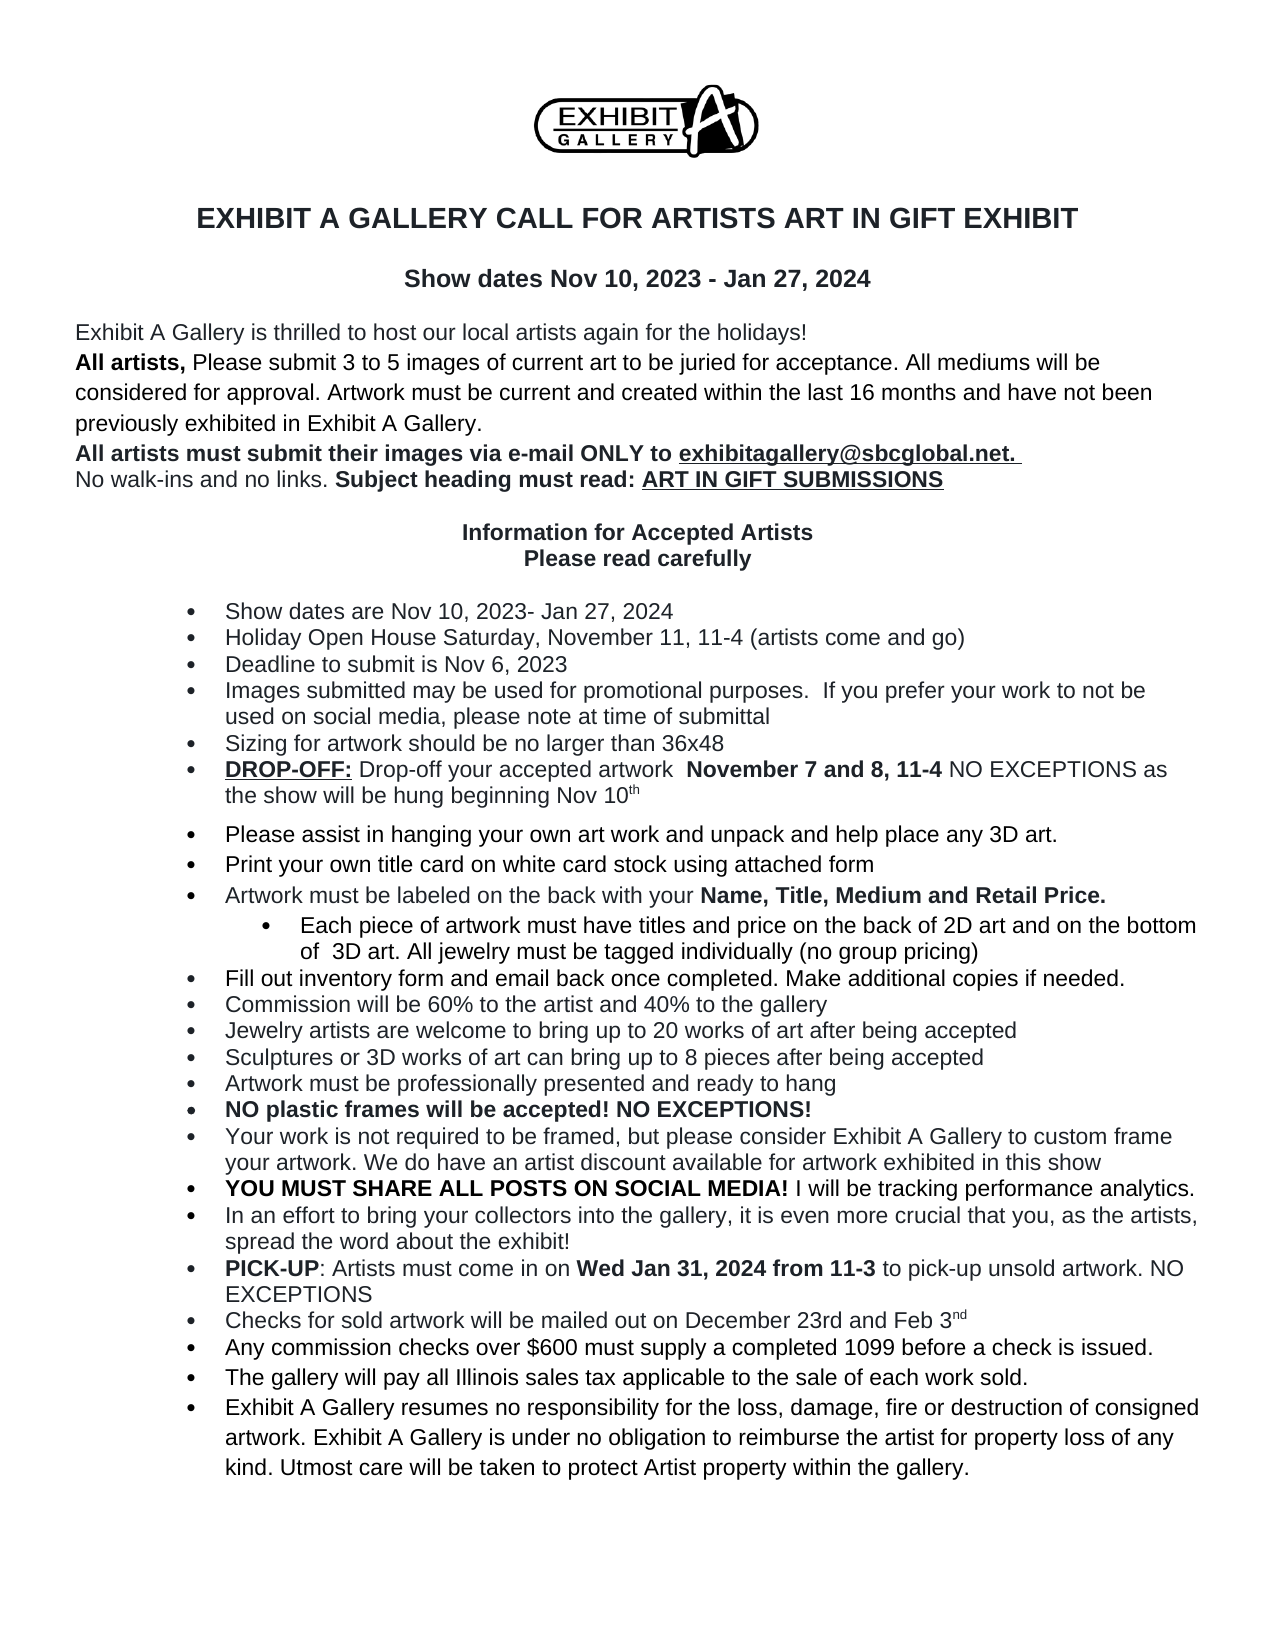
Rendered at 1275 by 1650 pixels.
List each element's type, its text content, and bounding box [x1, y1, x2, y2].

list Each piece of artwork must have titles and price on the back of 2D art and on the bottom of 3D art. All jewelry must be tagged individually (no group pricing) [262, 912, 1200, 964]
list Fill out inventory form and email back once completed. Make additional copies if needed. [187, 964, 1200, 991]
list Commission will be 60% to the artist and 40% to the gallery [187, 991, 1200, 1017]
text All artists must submit their images via e-mail ONLY to exhibitagallery@sbcglobal.net. [75, 440, 1200, 466]
list Jewelry artists are welcome to bring up to 20 works of art after being accepted [187, 1017, 1200, 1044]
text Information for Accepted Artists [75, 519, 1200, 545]
list Checks for sold artwork will be mailed out on December 23rd and Feb 3nd [187, 1307, 1200, 1333]
list PICK-UP: Artists must come in on Wed Jan 31, 2024 from 11-3 to pick-up unsold artwork. NO EXCEPTIONS [187, 1254, 1200, 1307]
list Please assist in hanging your own art work and unpack and help place any 3D art. [187, 821, 1200, 848]
text Show dates Nov 10, 2023 - Jan 27, 2024 [75, 264, 1200, 293]
list Images submitted may be used for promotional purposes. If you prefer your work to not be used on social media, please note at time of submittal [187, 677, 1200, 730]
text No walk-ins and no links. Subject heading must read: ART IN GIFT SUBMISSIONS [75, 466, 1200, 492]
text EXHIBIT A GALLERY CALL FOR ARTISTS ART IN GIFT EXHIBIT [75, 202, 1200, 235]
text Exhibit A Gallery is thrilled to host our local artists again for the holidays! [75, 319, 1200, 345]
list Show dates are Nov 10, 2023- Jan 27, 2024 [187, 598, 1200, 624]
list The gallery will pay all Illinois sales tax applicable to the sale of each work sold. [187, 1364, 1200, 1390]
list Holiday Open House Saturday, November 11, 11-4 (artists come and go) [187, 624, 1200, 651]
picture [507, 75, 768, 173]
list Sculptures or 3D works of art can bring up to 8 pieces after being accepted [187, 1044, 1200, 1070]
list Any commission checks over $600 must supply a completed 1099 before a check is issued. [187, 1333, 1200, 1360]
list NO plastic frames will be accepted! NO EXCEPTIONS! [187, 1096, 1200, 1123]
list Sizing for artwork should be no larger than 36x48 [187, 730, 1200, 756]
list Exhibit A Gallery resumes no responsibility for the loss, damage, fire or destruction of consigned artwork. Exhibit A Gallery is under no obligation to reimburse the artist for property loss of any kind. Utmost care will be taken to protect Artist property within the gallery. [187, 1394, 1200, 1481]
list Your work is not required to be framed, but please consider Exhibit A Gallery to custom frame your artwork. We do have an artist discount available for artwork exhibited in this show [187, 1123, 1200, 1175]
list YOU MUST SHARE ALL POSTS ON SOCIAL MEDIA! I will be tracking performance analytics. [187, 1175, 1200, 1202]
list Artwork must be professionally presented and ready to hang [187, 1070, 1200, 1096]
text All artists, Please submit 3 to 5 images of current art to be juried for acceptance. All mediums will be considered for approval. Artwork must be current and created within the last 16 months and have not been previously exhibited in Exhibit A Gallery. [75, 349, 1200, 436]
text Please read carefully [75, 545, 1200, 572]
list Deadline to submit is Nov 6, 2023 [187, 651, 1200, 677]
list DROP-OFF: Drop-off your accepted artwork November 7 and 8, 11-4 NO EXCEPTIONS as the show will be hung beginning Nov 10th [187, 756, 1200, 809]
list Artwork must be labeled on the back with your Name, Title, Medium and Retail Price. [187, 882, 1200, 908]
list Print your own title card on white card stock using attached form [187, 851, 1200, 878]
list In an effort to bring your collectors into the gallery, it is even more crucial that you, as the artists, spread the word about the exhibit! [187, 1202, 1200, 1254]
